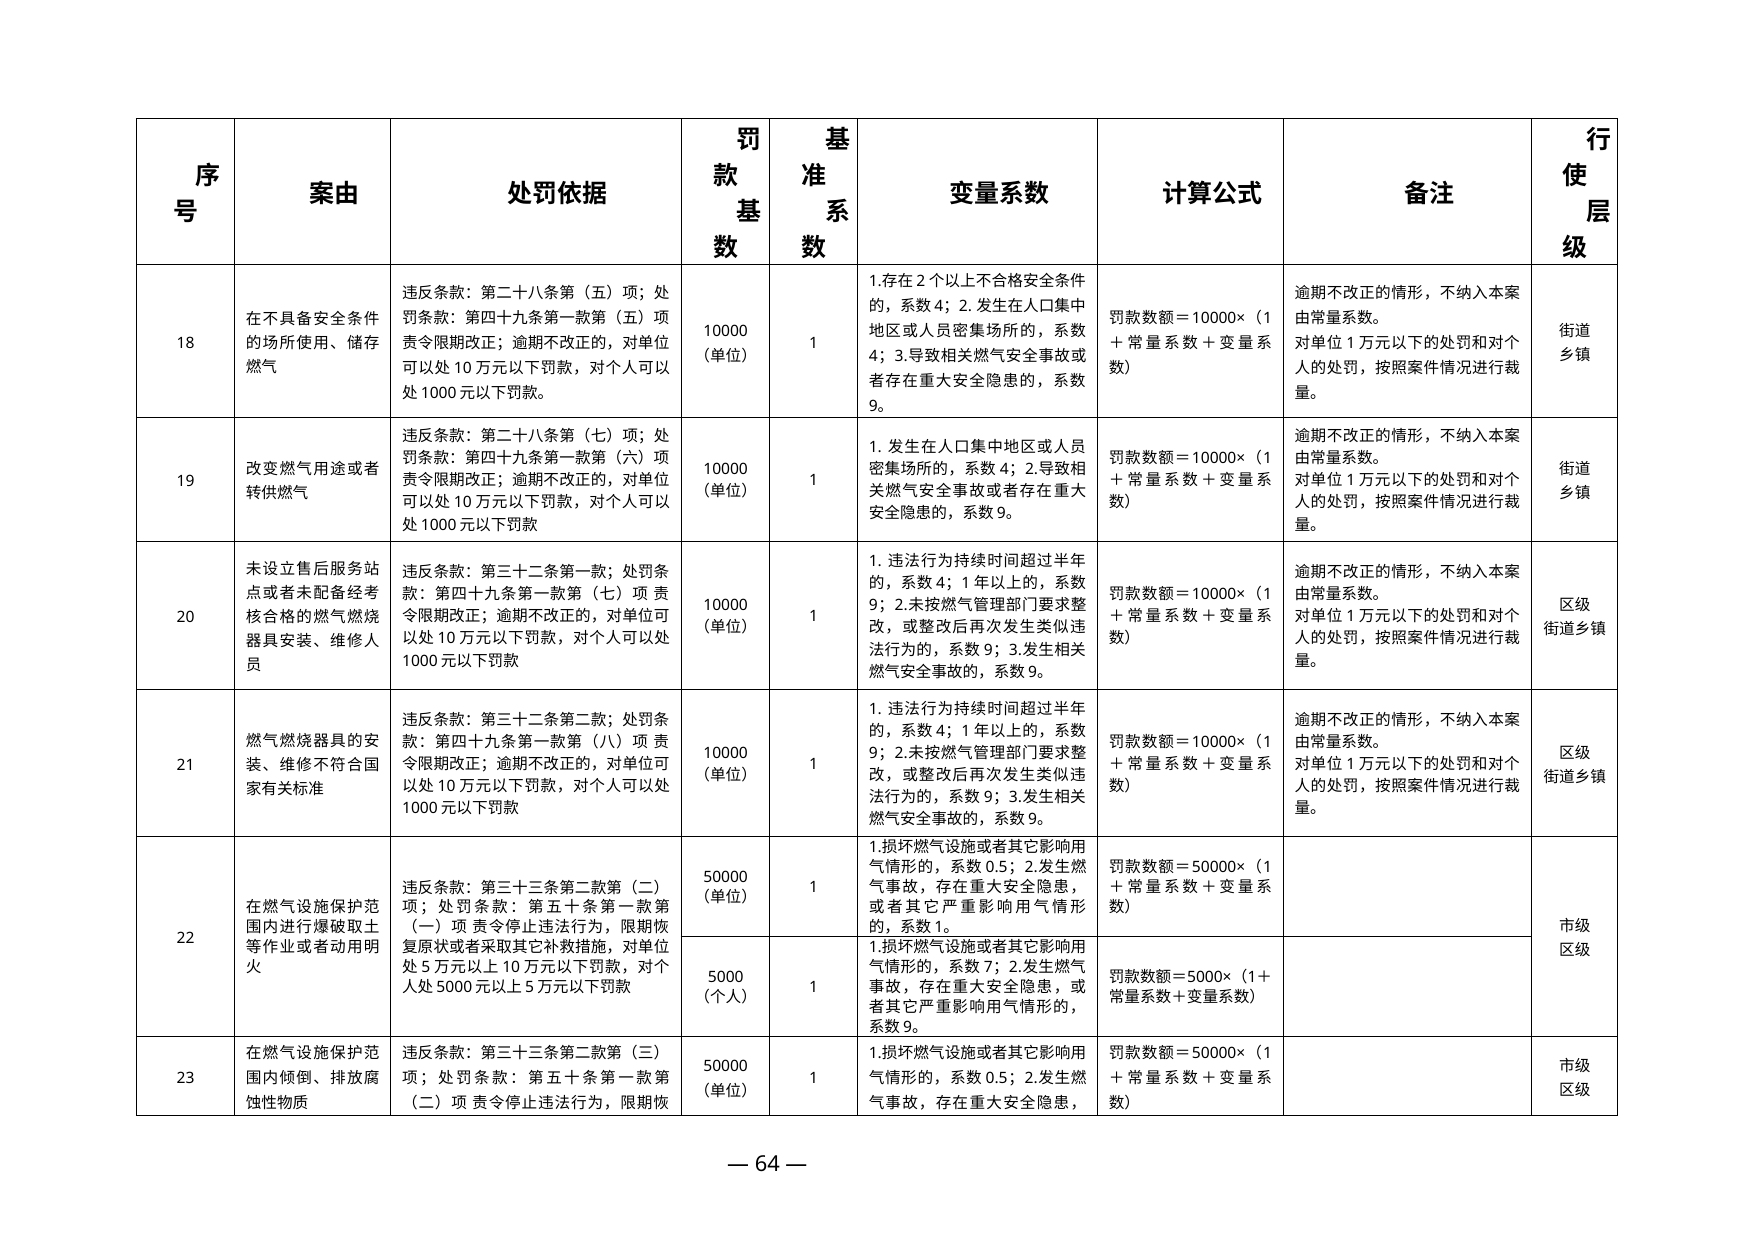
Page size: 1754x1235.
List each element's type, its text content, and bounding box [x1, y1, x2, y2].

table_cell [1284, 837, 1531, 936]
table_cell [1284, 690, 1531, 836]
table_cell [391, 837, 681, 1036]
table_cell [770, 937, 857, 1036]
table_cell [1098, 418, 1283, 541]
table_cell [1284, 265, 1531, 417]
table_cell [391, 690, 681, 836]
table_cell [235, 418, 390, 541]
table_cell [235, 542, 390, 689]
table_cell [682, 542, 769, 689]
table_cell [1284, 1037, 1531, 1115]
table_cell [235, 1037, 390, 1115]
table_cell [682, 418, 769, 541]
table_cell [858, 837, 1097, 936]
table_cell 罚款数额＝10000×（1＋常量系数＋变量系数） [1098, 265, 1283, 417]
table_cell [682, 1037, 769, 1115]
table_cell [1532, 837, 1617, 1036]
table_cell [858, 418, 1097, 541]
table_cell 在不具备安全条件的场所使用、储存燃气 [235, 265, 390, 417]
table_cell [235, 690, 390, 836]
table_cell 1.存在2个以上不合格安全条件的，系数4；2. 发生在人口集中地区或人员密集场所的，系数4；3.导致相关燃气安全事故或者存在重大安全隐患的，系数9。 [858, 265, 1097, 417]
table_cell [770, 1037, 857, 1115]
table_header 罚款 基数 [682, 119, 769, 264]
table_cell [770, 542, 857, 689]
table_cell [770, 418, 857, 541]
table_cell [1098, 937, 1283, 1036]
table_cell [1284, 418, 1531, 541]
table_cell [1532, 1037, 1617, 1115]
table_header 基准 系数 [770, 119, 857, 264]
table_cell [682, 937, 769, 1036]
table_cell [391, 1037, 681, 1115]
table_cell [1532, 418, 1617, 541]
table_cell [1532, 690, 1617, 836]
table_cell 街道 乡镇 [1532, 265, 1617, 417]
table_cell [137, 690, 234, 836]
table_header 行使 层级 [1532, 119, 1617, 264]
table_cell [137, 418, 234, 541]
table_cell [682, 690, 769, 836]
table_cell 违反条款：第二十八条第（五）项；处罚条款：第四十九条第一款第（五）项 责令限期改正；逾期不改正的，对单位可以处10万元以下罚款，对个人可以处1000元以下罚款。 [391, 265, 681, 417]
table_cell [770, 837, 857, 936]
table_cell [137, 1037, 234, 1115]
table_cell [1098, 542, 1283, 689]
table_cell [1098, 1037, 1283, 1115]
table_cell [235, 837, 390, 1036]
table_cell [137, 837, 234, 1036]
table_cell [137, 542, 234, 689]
table_header 序号 [137, 119, 234, 264]
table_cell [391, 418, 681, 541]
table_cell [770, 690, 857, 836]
table_header 案由 [235, 119, 390, 264]
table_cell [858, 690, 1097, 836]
table_header 变量系数 [858, 119, 1097, 264]
table_cell 10000 （单位） [682, 265, 769, 417]
table_cell 1 [770, 265, 857, 417]
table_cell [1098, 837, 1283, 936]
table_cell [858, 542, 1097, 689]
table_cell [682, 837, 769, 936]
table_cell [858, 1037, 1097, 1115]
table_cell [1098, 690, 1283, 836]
table_cell 18 [137, 265, 234, 417]
table_header 处罚依据 [391, 119, 681, 264]
table_header 备注 [1284, 119, 1531, 264]
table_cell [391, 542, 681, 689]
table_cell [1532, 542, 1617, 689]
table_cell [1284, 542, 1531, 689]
table_header 计算公式 [1098, 119, 1283, 264]
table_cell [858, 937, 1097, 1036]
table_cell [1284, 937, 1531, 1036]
